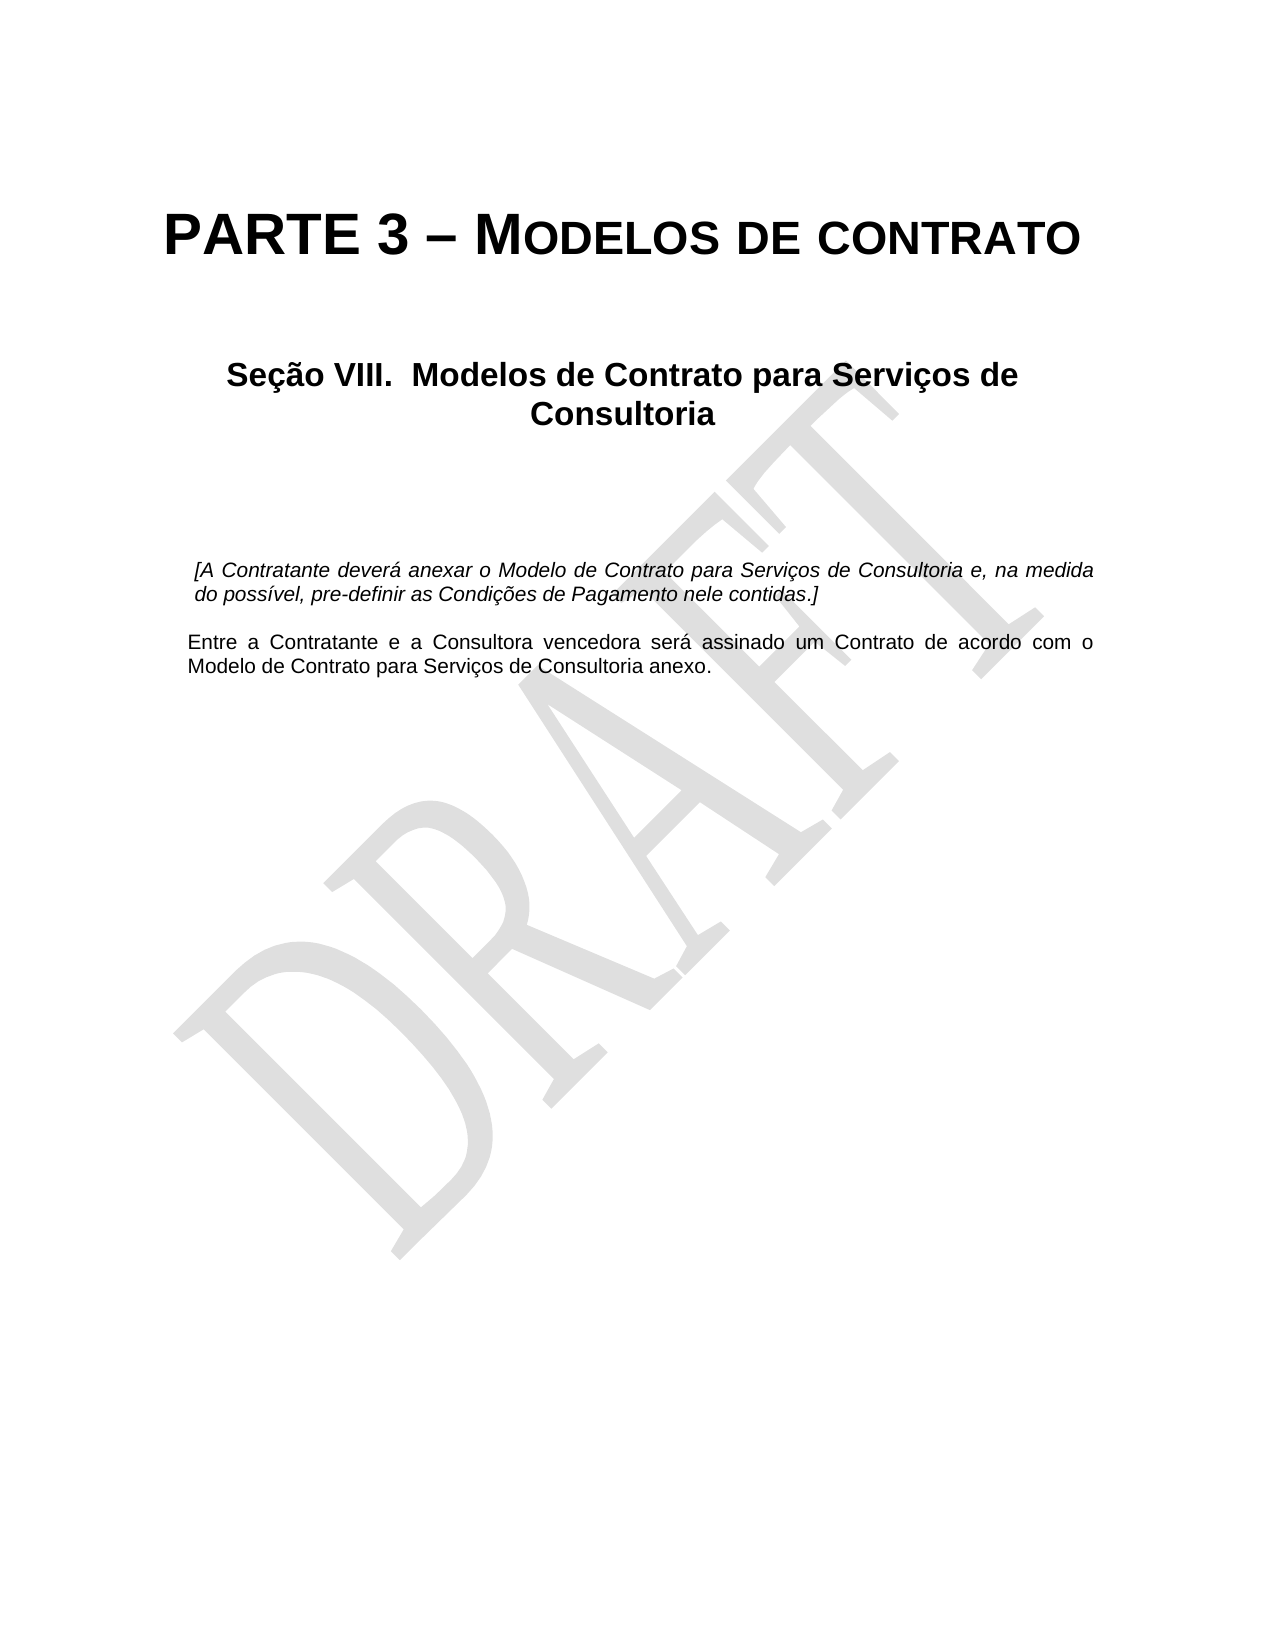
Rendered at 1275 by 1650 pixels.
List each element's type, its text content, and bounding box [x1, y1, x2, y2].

text PARTE 3 – Modelos de contrato [150, 200, 1095, 267]
text [A Contratante deverá anexar o Modelo de Contrato para Serviços de Consultoria e, na medida do possível, pre-definir as Condições de Pagamento nele contidas.] [194, 558, 1095, 606]
list Entre a Contratante e a Consultora vencedora será assinado um Contrato de acordo com o Modelo de Contrato para Serviços de Consultoria anexo. [187, 630, 1095, 678]
subtitle Seção VIII. Modelos de Contrato para Serviços de Consultoria [150, 356, 1095, 432]
